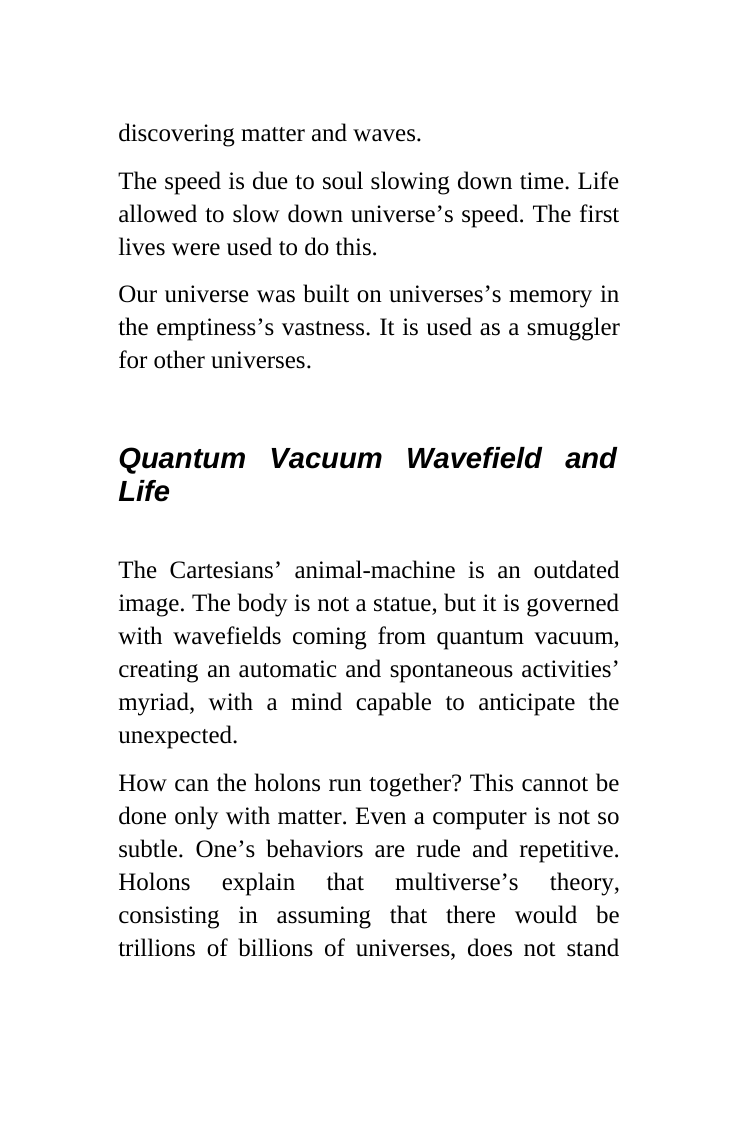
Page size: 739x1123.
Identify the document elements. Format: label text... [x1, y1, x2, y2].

text The speed is due to soul slowing down time. Life allowed to slow down universe’s speed. The first lives were used to do this. [118, 166, 620, 261]
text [118, 118, 620, 147]
subtitle Quantum Vacuum Wavefield and Life [118, 441, 620, 508]
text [118, 768, 620, 962]
text The Cartesians’ animal-machine is an outdated image. The body is not a statue, but it is governed with wavefields coming from quantum vacuum, creating an automatic and spontaneous activities’ myriad, with a mind capable to anticipate the unexpected. [118, 555, 620, 749]
text Our universe was built on universes’s memory in the emptiness’s vastness. It is used as a smuggler for other universes. [118, 279, 620, 374]
